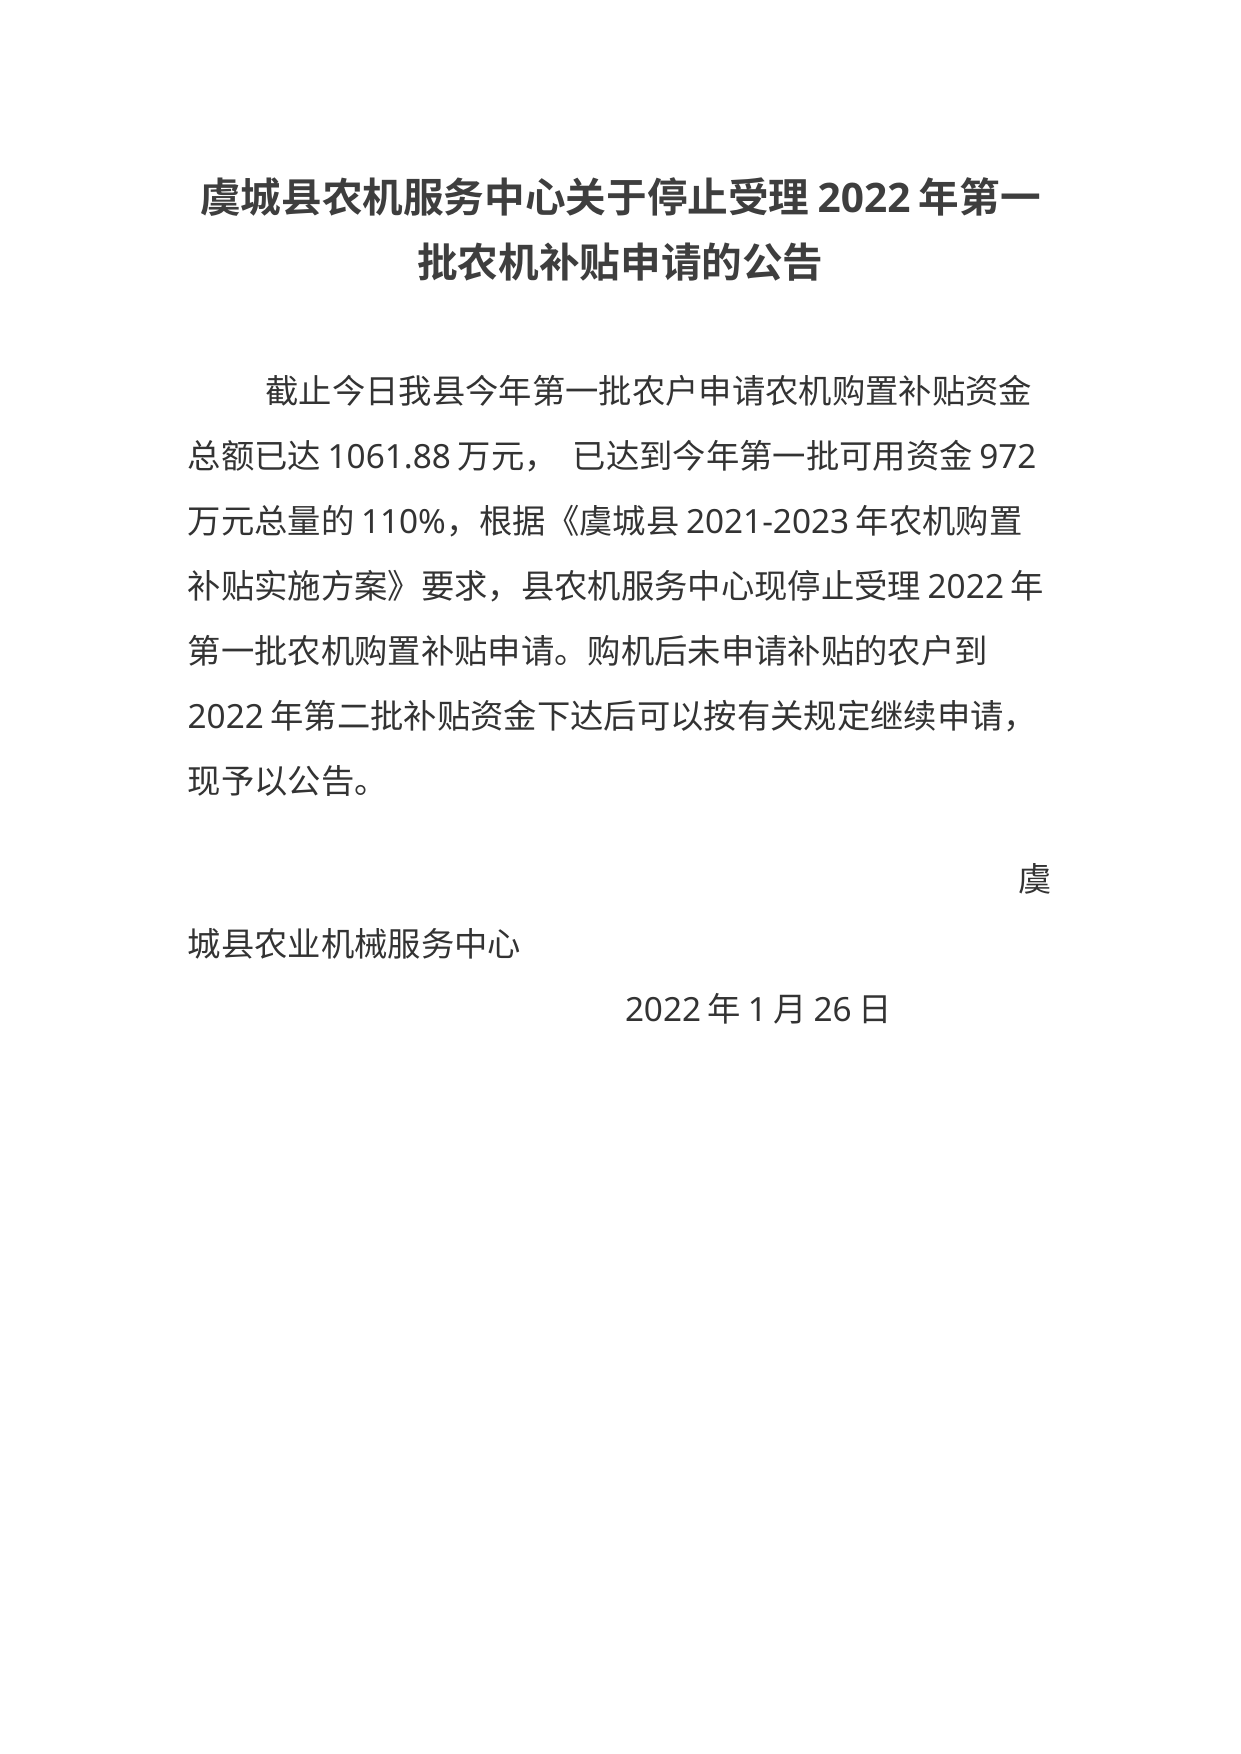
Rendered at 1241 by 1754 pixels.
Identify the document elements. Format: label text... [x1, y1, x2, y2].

text 截止今日我县今年第一批农户申请农机购置补贴资金总额已达1061.88万元， 已达到今年第一批可用资金972万元总量的110%，根据《虞城县2021-2023年农机购置补贴实施方案》要求，县农机服务中心现停止受理2022年第一批农机购置补贴申请。购机后未申请补贴的农户到2022年第二批补贴资金下达后可以按有关规定继续申请，现予以公告。 虞城县农业机械服务中心 [187, 292, 1053, 974]
text 2022年1月26日 [187, 974, 1053, 1039]
subtitle 虞城县农机服务中心关于停止受理2022年第一批农机补贴申请的公告 [187, 162, 1053, 292]
